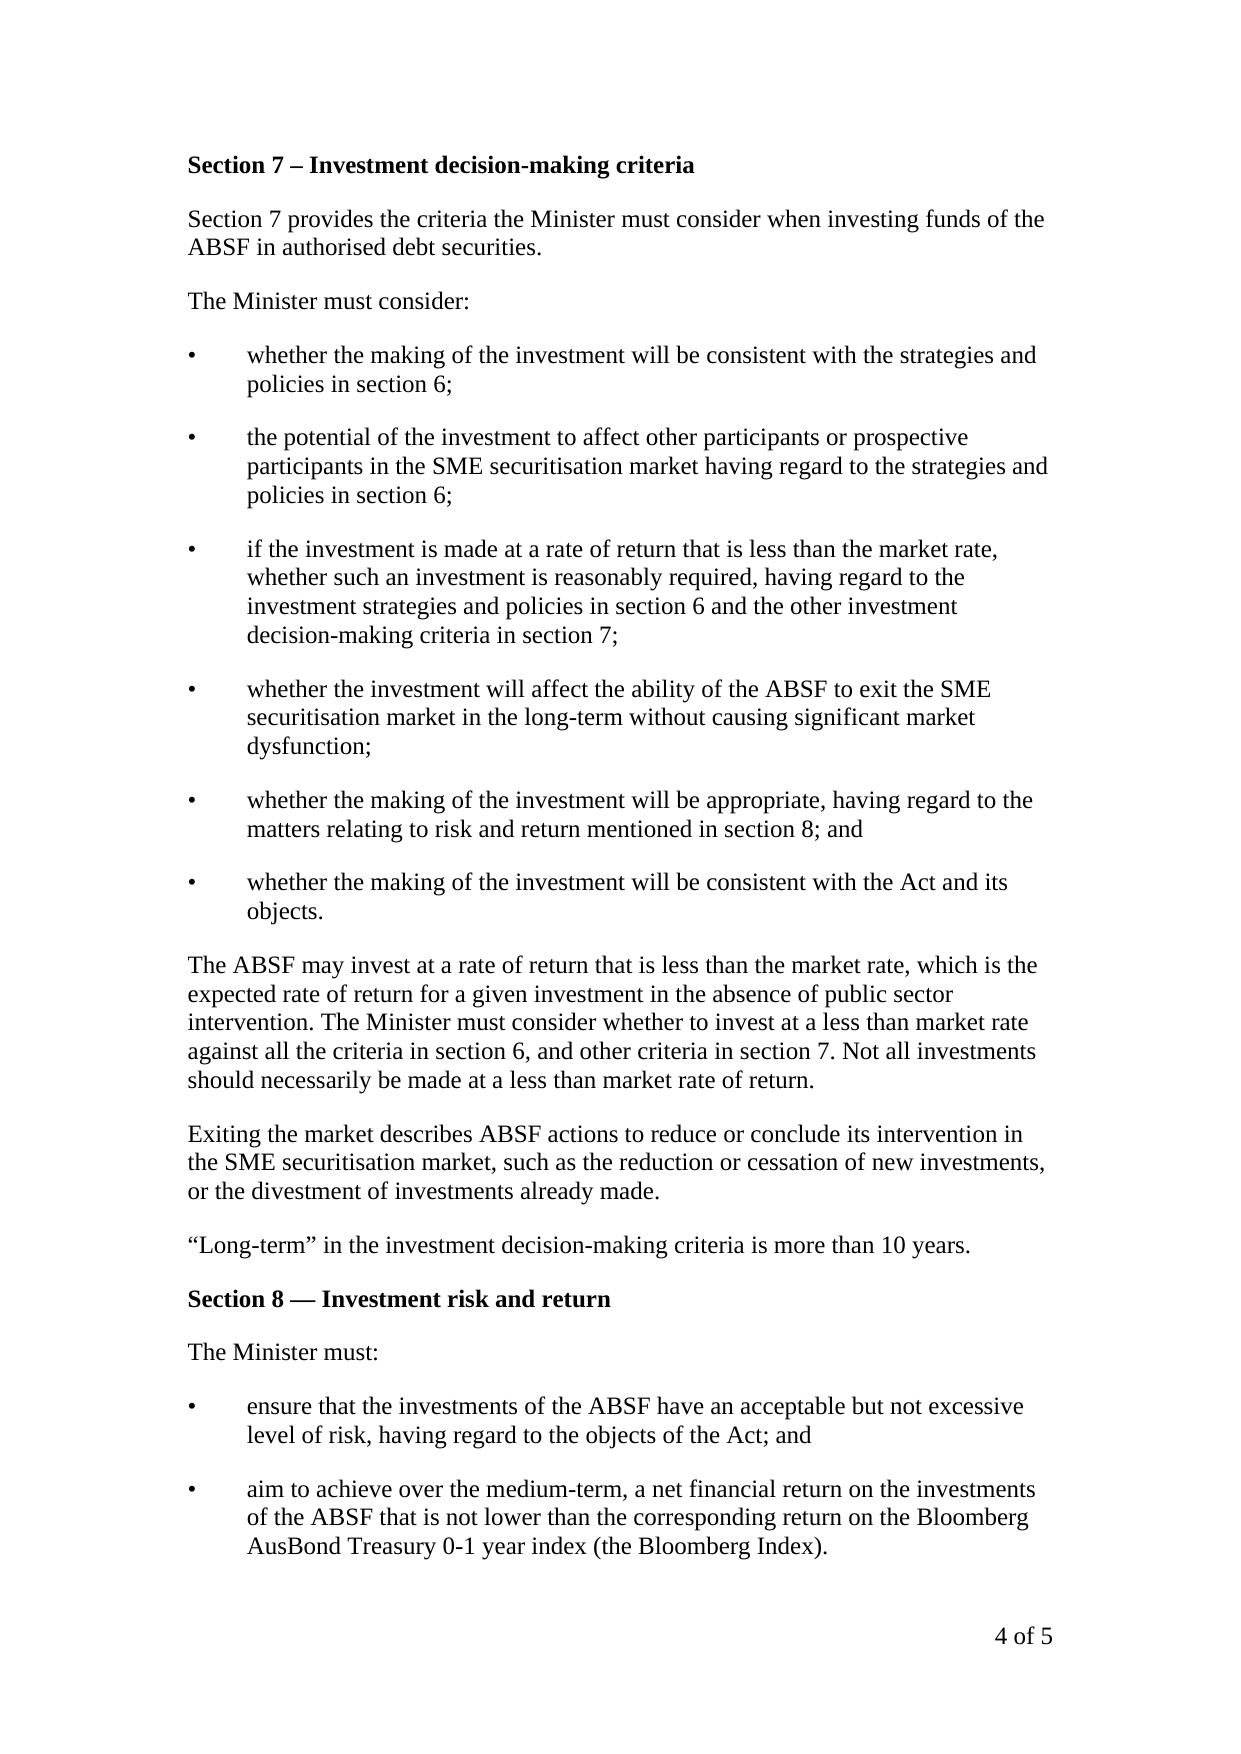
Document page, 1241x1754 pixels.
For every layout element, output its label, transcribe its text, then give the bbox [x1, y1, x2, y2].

text whether the making of the investment will be consistent with the Act and its objects. [187, 867, 1053, 925]
text if the investment is made at a rate of return that is less than the market rate, whether such an investment is reasonably required, having regard to the investment strategies and policies in section 6 and the other investment decision-making criteria in section 7; [187, 534, 1053, 649]
text ensure that the investments of the ABSF have an acceptable but not excessive level of risk, having regard to the objects of the Act; and [187, 1391, 1053, 1449]
text the potential of the investment to affect other participants or prospective participants in the SME securitisation market having regard to the strategies and policies in section 6; [187, 422, 1053, 509]
list “Long-term” in the investment decision-making criteria is more than 10 years. [187, 1230, 1053, 1259]
list The Minister must: [187, 1337, 1053, 1366]
text whether the making of the investment will be consistent with the strategies and policies in section 6; [187, 340, 1053, 397]
list The ABSF may invest at a rate of return that is less than the market rate, which is the expected rate of return for a given investment in the absence of public sector intervention. The Minister must consider whether to invest at a less than market rate against all the criteria in section 6, and other criteria in section 7. Not all investments should necessarily be made at a less than market rate of return. [187, 950, 1053, 1094]
list Exiting the market describes ABSF actions to reduce or conclude its intervention in the SME securitisation market, such as the reduction or cessation of new investments, or the divestment of investments already made. [187, 1119, 1053, 1205]
list The Minister must consider: [187, 286, 1053, 315]
text aim to achieve over the medium-term, a net financial return on the investments of the ABSF that is not lower than the corresponding return on the Bloomberg AusBond Treasury 0-1 year index (the Bloomberg Index). [187, 1474, 1053, 1560]
text whether the making of the investment will be appropriate, having regard to the matters relating to risk and return mentioned in section 8; and [187, 785, 1053, 842]
text whether the investment will affect the ability of the ABSF to exit the SME securitisation market in the long-term without causing significant market dysfunction; [187, 674, 1053, 760]
list Section 7 – Investment decision-making criteria [187, 150, 1053, 179]
list Section 7 provides the criteria the Minister must consider when investing funds of the ABSF in authorised debt securities. [187, 204, 1053, 261]
list Section 8 — Investment risk and return [187, 1284, 1053, 1312]
